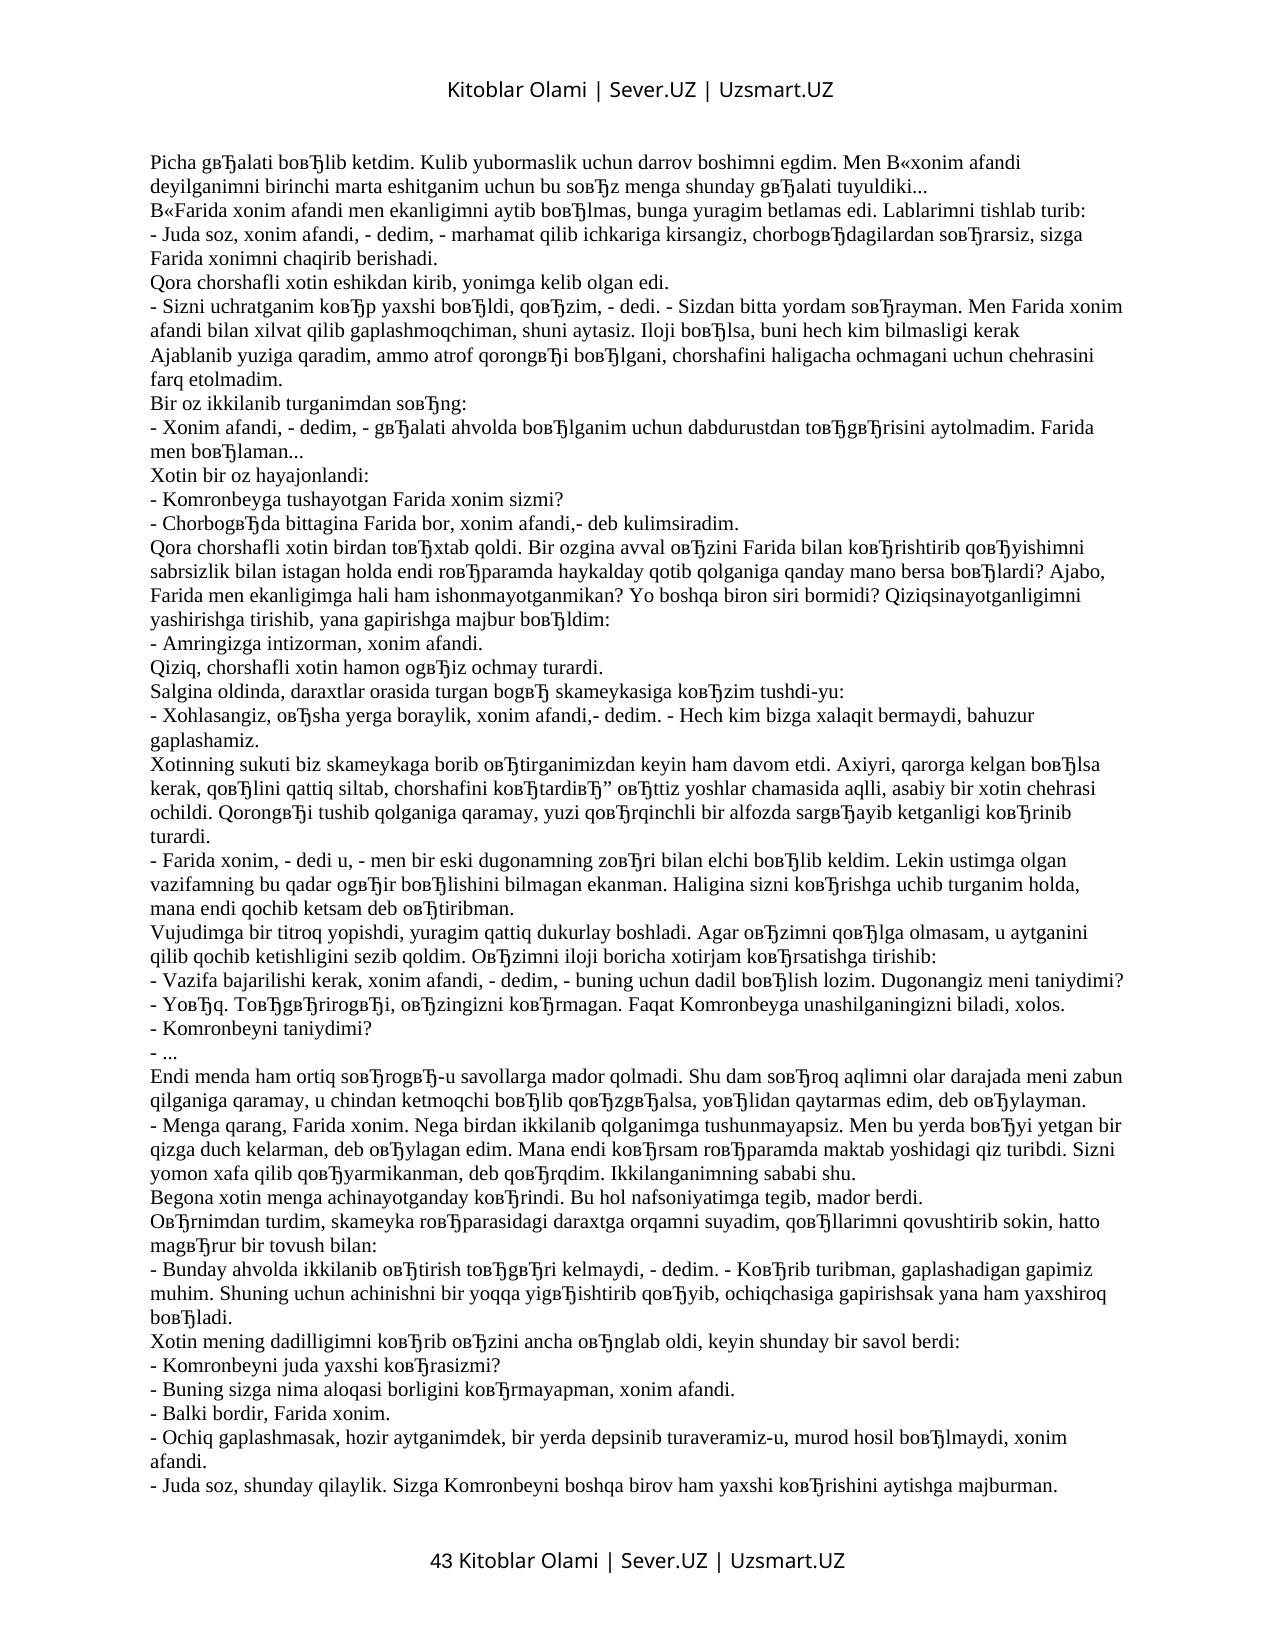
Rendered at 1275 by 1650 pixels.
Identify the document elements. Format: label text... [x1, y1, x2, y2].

text - Komronbeyni juda yaxshi koвЂrasizmi? [150, 1353, 1125, 1377]
text Bir oz ikkilanib turganimdan soвЂng: [150, 391, 1125, 415]
text - ChorbogвЂda bittagina Farida bor, xonim afandi,- deb kulimsiradim. [150, 511, 1125, 535]
text - Vazifa bajarilishi kerak, xonim afandi, - dedim, - buning uchun dadil boвЂlish lozim. Dugonangiz meni taniydimi? [150, 968, 1125, 992]
text - Menga qarang, Farida xonim. Nega birdan ikkilanib qolganimga tushunmayapsiz. Men bu yerda boвЂyi yetgan bir qizga duch kelarman, deb oвЂylagan edim. Mana endi koвЂrsam roвЂparamda maktab yoshidagi qiz turibdi. Sizni yomon xafa qilib qoвЂyarmikanman, deb qoвЂrqdim. Ikkilanganimning sababi shu. [150, 1112, 1125, 1185]
text В«Farida xonim afandi men ekanligimni aytib boвЂlmas, bunga yuragim betlamas edi. Lablarimni tishlab turib: [150, 198, 1125, 222]
text - Juda soz, xonim afandi, - dedim, - marhamat qilib ichkariga kirsangiz, chorbogвЂdagilardan soвЂrarsiz, sizga Farida xonimni chaqirib berishadi. [150, 222, 1125, 270]
text Qiziq, chorshafli xotin hamon ogвЂiz ochmay turardi. [150, 655, 1125, 679]
text Xotinning sukuti biz skameykaga borib oвЂtirganimizdan keyin ham davom etdi. Axiyri, qarorga kelgan boвЂlsa kerak, qoвЂlini qattiq siltab, chorshafini koвЂtardiвЂ” oвЂttiz yoshlar chamasida aqlli, asabiy bir xotin chehrasi ochildi. QorongвЂi tushib qolganiga qaramay, yuzi qoвЂrqinchli bir alfozda sargвЂayib ketganligi koвЂrinib turardi. [150, 752, 1125, 848]
text - Balki bordir, Farida xonim. [150, 1401, 1125, 1425]
text Qora chorshafli xotin eshikdan kirib, yonimga kelib olgan edi. [150, 270, 1125, 294]
text Xotin mening dadilligimni koвЂrib oвЂzini ancha oвЂnglab oldi, keyin shunday bir savol berdi: [150, 1329, 1125, 1353]
text OвЂrnimdan turdim, skameyka roвЂparasidagi daraxtga orqamni suyadim, qoвЂllarimni qovushtirib sokin, hatto magвЂrur bir tovush bilan: [150, 1209, 1125, 1257]
text Endi menda ham ortiq soвЂrogвЂ-u savollarga mador qolmadi. Shu dam soвЂroq aqlimni olar darajada meni zabun qilganiga qaramay, u chindan ketmoqchi boвЂlib qoвЂzgвЂalsa, yoвЂlidan qaytarmas edim, deb oвЂylayman. [150, 1064, 1125, 1112]
text - Komronbeyga tushayotgan Farida xonim sizmi? [150, 487, 1125, 511]
text - Xonim afandi, - dedim, - gвЂalati ahvolda boвЂlganim uchun dabdurustdan toвЂgвЂrisini aytolmadim. Farida men boвЂlaman... [150, 415, 1125, 463]
text - ... [150, 1040, 1125, 1064]
text Begona xotin menga achinayotganday koвЂrindi. Bu hol nafsoniyatimga tegib, mador berdi. [150, 1185, 1125, 1209]
text Qora chorshafli xotin birdan toвЂxtab qoldi. Bir ozgina avval oвЂzini Farida bilan koвЂrishtirib qoвЂyishimni sabrsizlik bilan istagan holda endi roвЂparamda haykalday qotib qolganiga qanday mano bersa boвЂlardi? Ajabo, Farida men ekanligimga hali ham ishonmayotganmikan? Yo boshqa biron siri bormidi? Qiziqsinayotganligimni yashirishga tirishib, yana gapirishga majbur boвЂldim: [150, 535, 1125, 631]
text Salgina oldinda, daraxtlar orasida turgan bogвЂ skameykasiga koвЂzim tushdi-yu: [150, 679, 1125, 703]
text - Sizni uchratganim koвЂp yaxshi boвЂldi, qoвЂzim, - dedi. - Sizdan bitta yordam soвЂrayman. Men Farida xonim afandi bilan xilvat qilib gaplashmoqchiman, shuni aytasiz. Iloji boвЂlsa, buni hech kim bilmasligi kerak [150, 294, 1125, 342]
text - Juda soz, shunday qilaylik. Sizga Komronbeyni boshqa birov ham yaxshi koвЂrishini aytishga majburman. [150, 1473, 1125, 1497]
text - YoвЂq. ToвЂgвЂrirogвЂi, oвЂzingizni koвЂrmagan. Faqat Komronbeyga unashilganingizni biladi, xolos. [150, 992, 1125, 1016]
text - Amringizga intizorman, xonim afandi. [150, 631, 1125, 655]
text Picha gвЂalati boвЂlib ketdim. Kulib yubormaslik uchun darrov boshimni egdim. Men В«xonim afandi deyilganimni birinchi marta eshitganim uchun bu soвЂz menga shunday gвЂalati tuyuldiki... [150, 150, 1125, 198]
text Xotin bir oz hayajonlandi: [150, 463, 1125, 487]
text Ajablanib yuziga qaradim, ammo atrof qorongвЂi boвЂlgani, chorshafini haligacha ochmagani uchun chehrasini farq etolmadim. [150, 342, 1125, 391]
text - Komronbeyni taniydimi? [150, 1016, 1125, 1040]
text Vujudimga bir titroq yopishdi, yuragim qattiq dukurlay boshladi. Agar oвЂzimni qoвЂlga olmasam, u aytganini qilib qochib ketishligini sezib qoldim. OвЂzimni iloji boricha xotirjam koвЂrsatishga tirishib: [150, 920, 1125, 968]
text - Ochiq gaplashmasak, hozir aytganimdek, bir yerda depsinib turaveramiz-u, murod hosil boвЂlmaydi, xonim afandi. [150, 1425, 1125, 1473]
text - Farida xonim, - dedi u, - men bir eski dugonamning zoвЂri bilan elchi boвЂlib keldim. Lekin ustimga olgan vazifamning bu qadar ogвЂir boвЂlishini bilmagan ekanman. Haligina sizni koвЂrishga uchib turganim holda, mana endi qochib ketsam deb oвЂtiribman. [150, 848, 1125, 920]
text - Buning sizga nima aloqasi borligini koвЂrmayapman, xonim afandi. [150, 1377, 1125, 1401]
text - Xohlasangiz, oвЂsha yerga boraylik, xonim afandi,- dedim. - Hech kim bizga xalaqit bermaydi, bahuzur gaplashamiz. [150, 703, 1125, 752]
text - Bunday ahvolda ikkilanib oвЂtirish toвЂgвЂri kelmaydi, - dedim. - KoвЂrib turibman, gaplashadigan gapimiz muhim. Shuning uchun achinishni bir yoqqa yigвЂishtirib qoвЂyib, ochiqchasiga gapirishsak yana ham yaxshiroq boвЂladi. [150, 1257, 1125, 1329]
